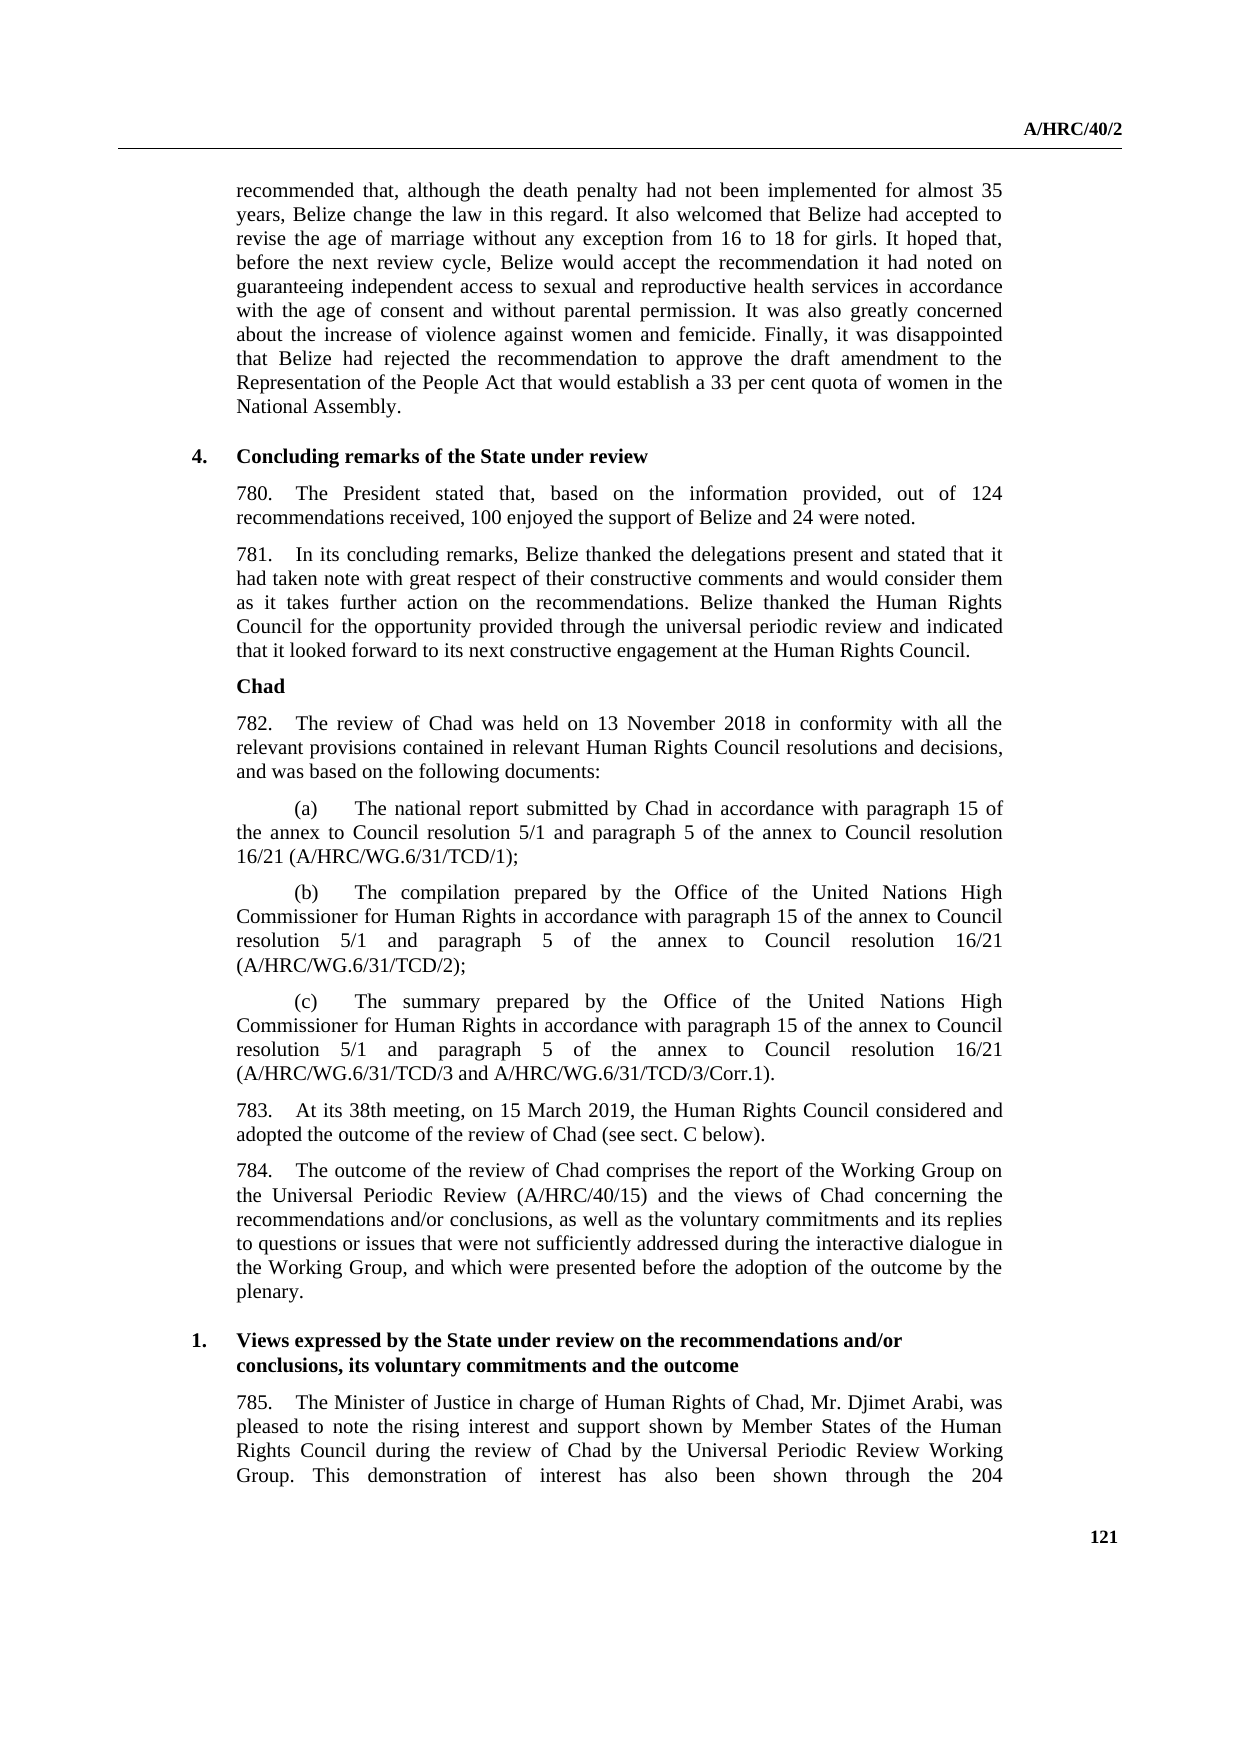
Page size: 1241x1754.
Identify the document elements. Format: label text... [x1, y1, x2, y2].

text 782. The review of Chad was held on 13 November 2018 in conformity with all the relevant provisions contained in relevant Human Rights Council resolutions and decisions, and was based on the following documents: [236, 711, 1004, 783]
text Chad [236, 674, 1004, 698]
text (a) The national report submitted by Chad in accordance with paragraph 15 of the annex to Council resolution 5/1 and paragraph 5 of the annex to Council resolution 16/21 (A/HRC/WG.6/31/TCD/1); [236, 796, 1004, 868]
text 783. At its 38th meeting, on 15 March 2019, the Human Rights Council considered and adopted the outcome of the review of Chad (see sect. C below). [236, 1098, 1004, 1146]
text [236, 1390, 1004, 1487]
text (b) The compilation prepared by the Office of the United Nations High Commissioner for Human Rights in accordance with paragraph 15 of the annex to Council resolution 5/1 and paragraph 5 of the annex to Council resolution 16/21 (A/HRC/WG.6/31/TCD/2); [236, 880, 1004, 977]
text 781. In its concluding remarks, Belize thanked the delegations present and stated that it had taken note with great respect of their constructive comments and would consider them as it takes further action on the recommendations. Belize thanked the Human Rights Council for the opportunity provided through the universal periodic review and indicated that it looked forward to its next constructive engagement at the Human Rights Council. [236, 542, 1004, 662]
text 780. The President stated that, based on the information provided, out of 124 recommendations received, 100 enjoyed the support of Belize and 24 were noted. [236, 481, 1004, 529]
text 4. Concluding remarks of the State under review [192, 443, 1004, 468]
text (c) The summary prepared by the Office of the United Nations High Commissioner for Human Rights in accordance with paragraph 15 of the annex to Council resolution 5/1 and paragraph 5 of the annex to Council resolution 16/21 (A/HRC/WG.6/31/TCD/3 and A/HRC/WG.6/31/TCD/3/Corr.1). [236, 989, 1004, 1085]
text 784. The outcome of the review of Chad comprises the report of the Working Group on the Universal Periodic Review (A/HRC/40/15) and the views of Chad concerning the recommendations and/or conclusions, as well as the voluntary commitments and its replies to questions or issues that were not sufficiently addressed during the interactive dialogue in the Working Group, and which were presented before the adoption of the outcome by the plenary. [236, 1158, 1004, 1303]
text 1. Views expressed by the State under review on the recommendations and/or conclusions, its voluntary commitments and the outcome [118, 1328, 1004, 1378]
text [236, 178, 1004, 418]
